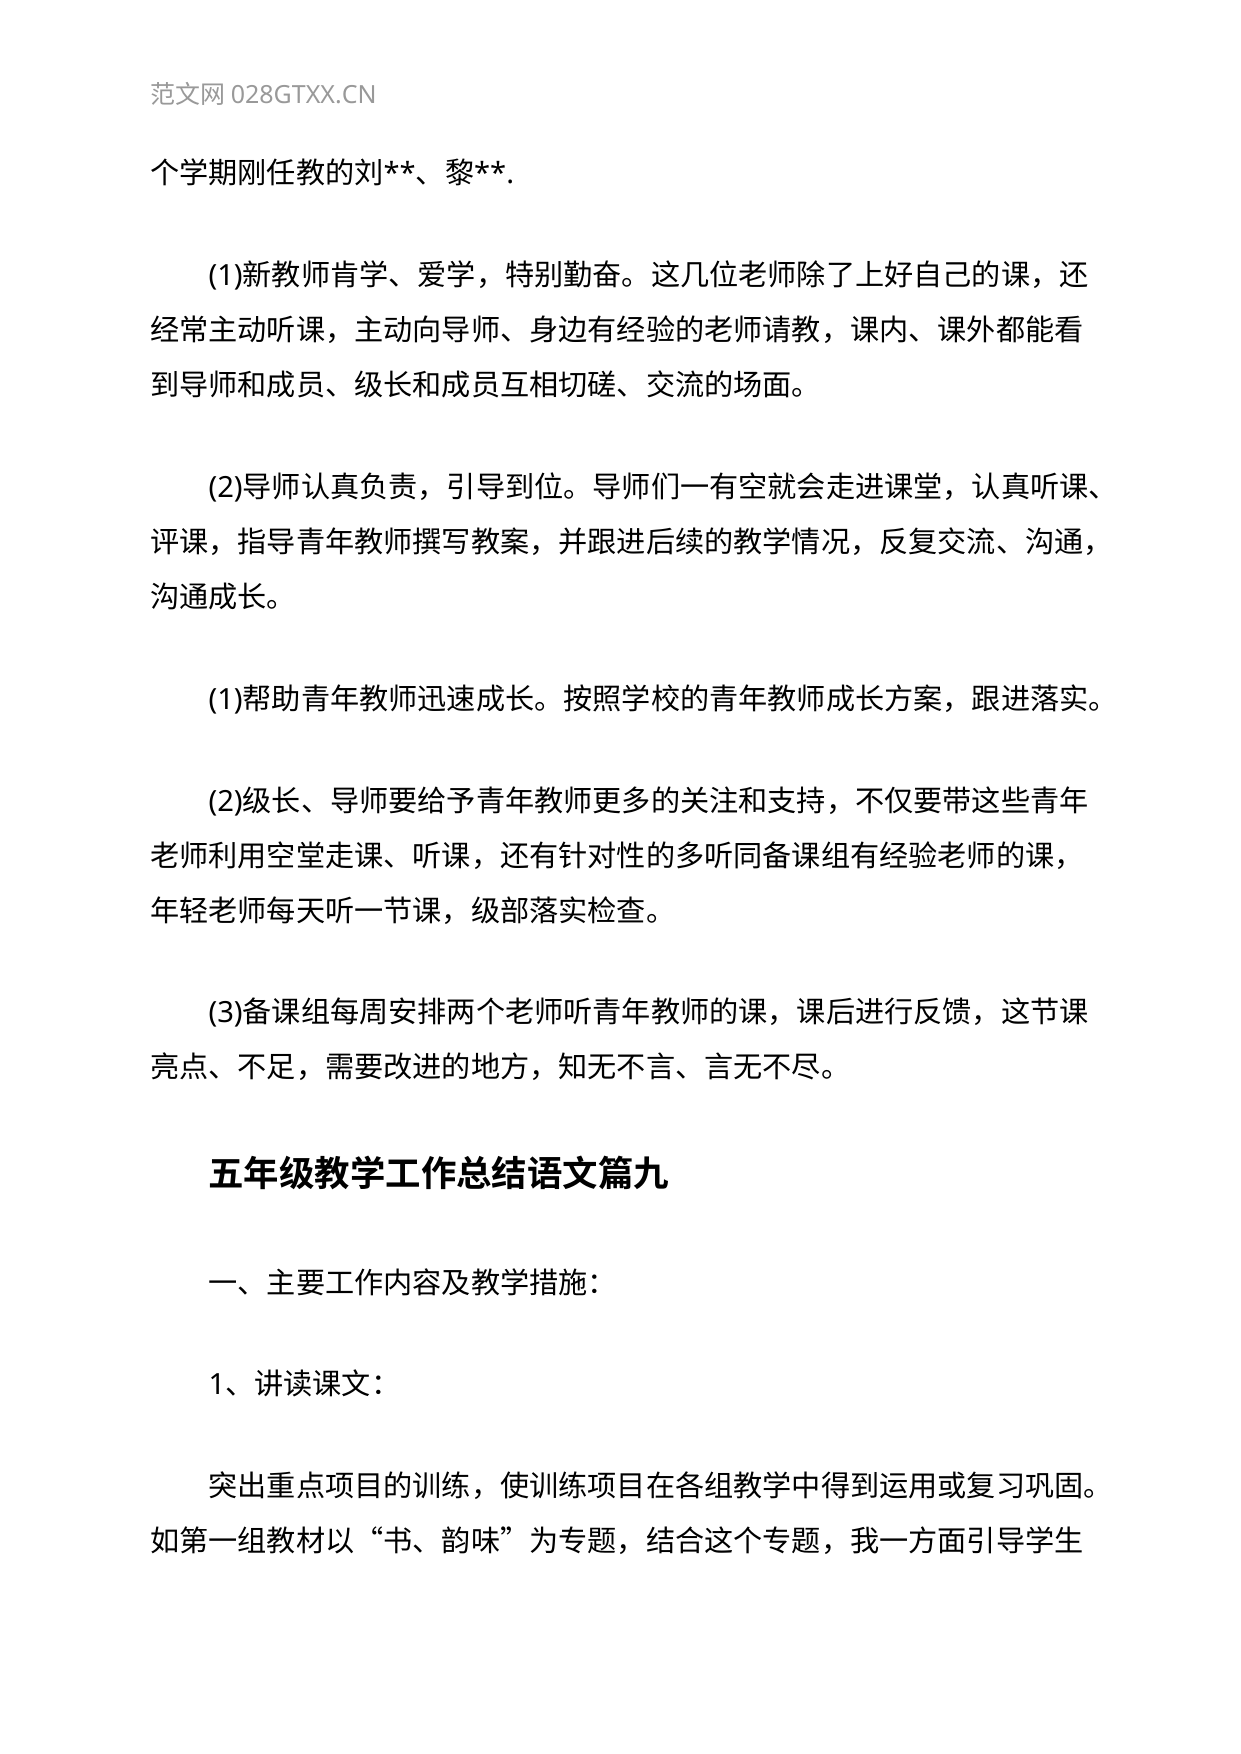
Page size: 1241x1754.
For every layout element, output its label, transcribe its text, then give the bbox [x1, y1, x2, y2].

text 一、主要工作内容及教学措施： [150, 1259, 1090, 1301]
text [150, 1463, 1090, 1560]
text 1、讲读课文： [150, 1361, 1090, 1403]
text (3)备课组每周安排两个老师听青年教师的课，课后进行反馈，这节课亮点、不足，需要改进的地方，知无不言、言无不尽。 [150, 989, 1090, 1086]
text 五年级教学工作总结语文篇九 [150, 1146, 1090, 1197]
text (1)帮助青年教师迅速成长。按照学校的青年教师成长方案，跟进落实。 [150, 675, 1090, 718]
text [150, 150, 1090, 192]
text (2)导师认真负责，引导到位。导师们一有空就会走进课堂，认真听课、评课，指导青年教师撰写教案，并跟进后续的教学情况，反复交流、沟通，沟通成长。 [150, 464, 1090, 616]
text (1)新教师肯学、爱学，特别勤奋。这几位老师除了上好自己的课，还经常主动听课，主动向导师、身边有经验的老师请教，课内、课外都能看到导师和成员、级长和成员互相切磋、交流的场面。 [150, 252, 1090, 404]
text (2)级长、导师要给予青年教师更多的关注和支持，不仅要带这些青年老师利用空堂走课、听课，还有针对性的多听同备课组有经验老师的课，年轻老师每天听一节课，级部落实检查。 [150, 777, 1090, 929]
